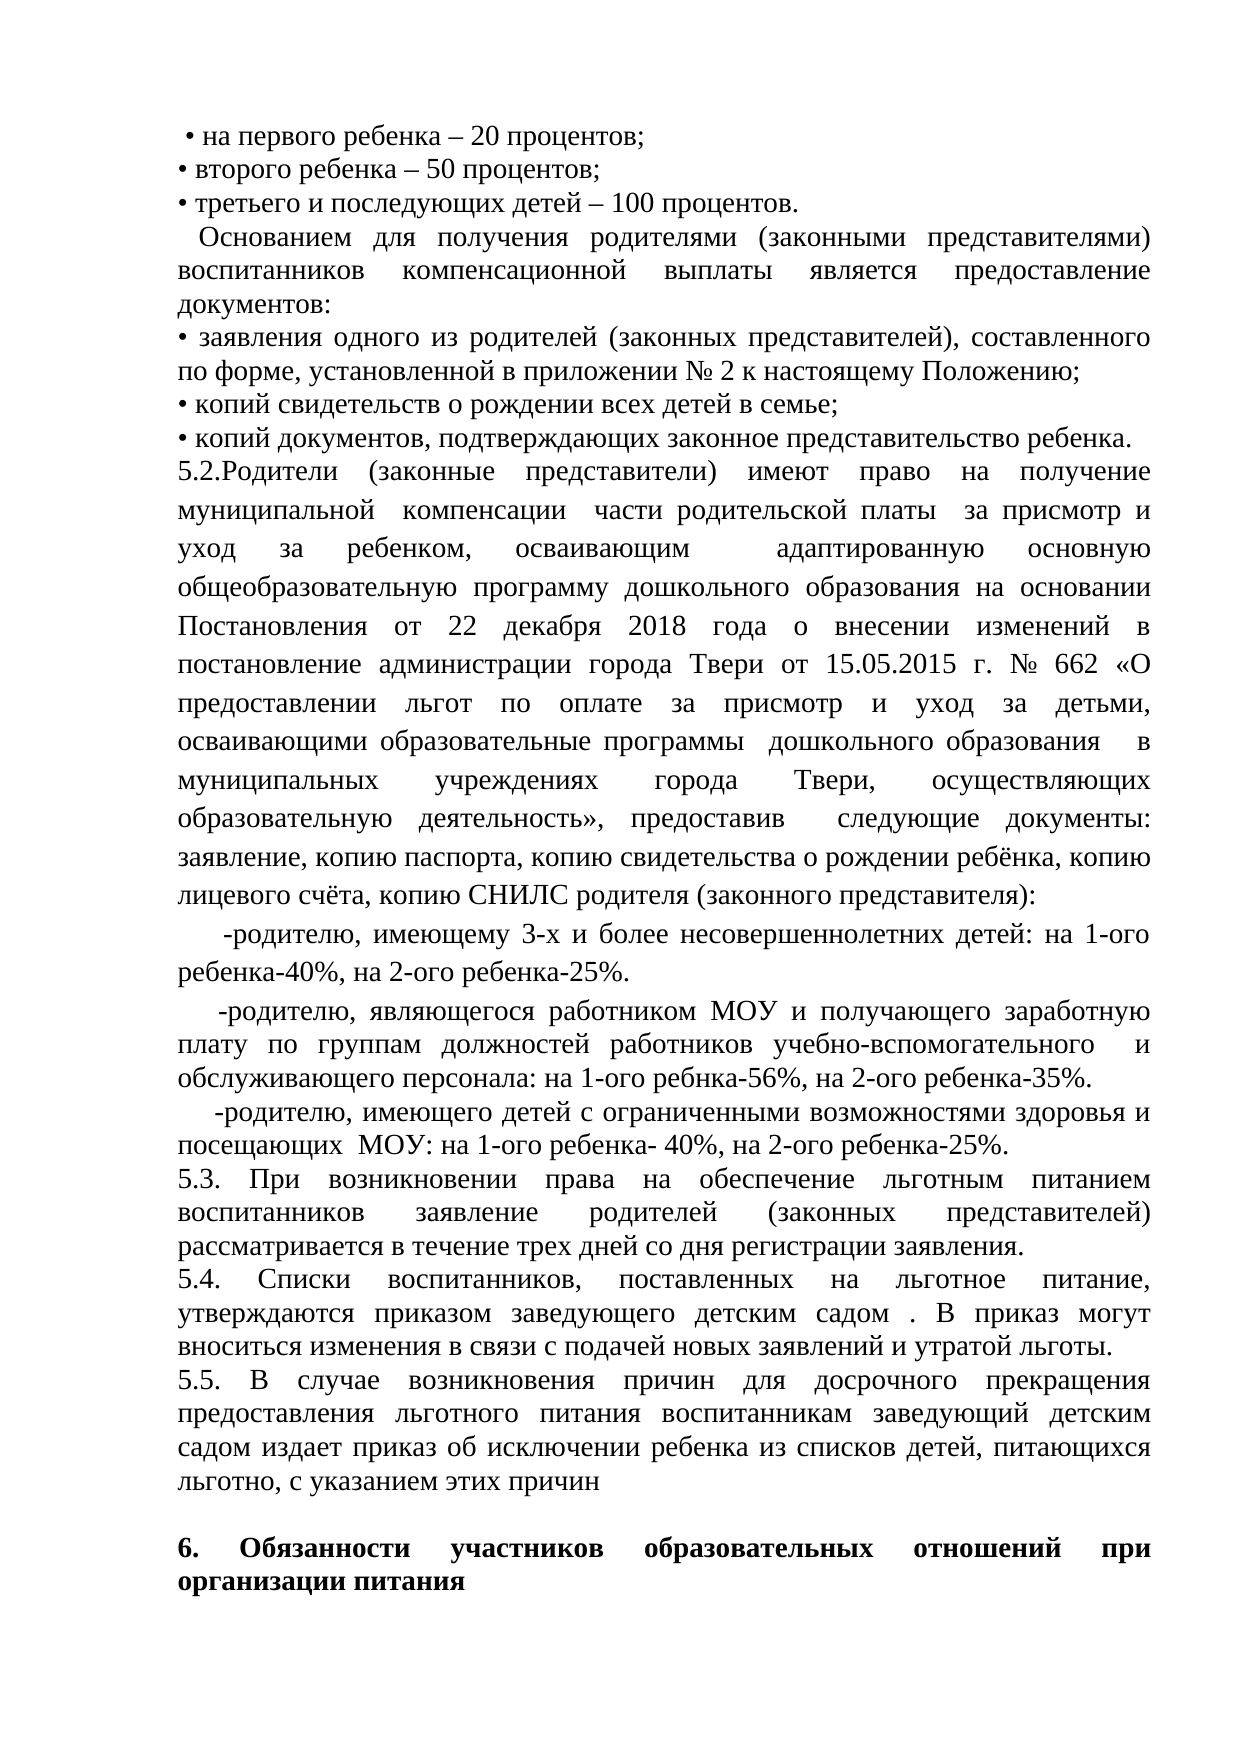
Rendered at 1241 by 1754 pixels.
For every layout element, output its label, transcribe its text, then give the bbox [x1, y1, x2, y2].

text • второго ребенка – 50 процентов; [177, 152, 1152, 185]
text -родителю, имеющего детей с ограниченными возможностями здоровья и посещающих МОУ: на 1-ого ребенка- 40%, на 2-ого ребенка-25%. [177, 1094, 1152, 1161]
text • третьего и последующих детей – 100 процентов. [177, 185, 1152, 219]
text 5.4. Списки воспитанников, поставленных на льготное питание, утверждаются приказом заведующего детским садом . В приказ могут вноситься изменения в связи с подачей новых заявлений и утратой льготы. [177, 1261, 1152, 1362]
text 5.5. В случае возникновения причин для досрочного прекращения предоставления льготного питания воспитанникам заведующий детским садом издает приказ об исключении ребенка из списков детей, питающихся льготно, с указанием этих причин [177, 1362, 1152, 1496]
text • заявления одного из родителей (законных представителей), составленного по форме, установленной в приложении № 2 к настоящему Положению; [177, 319, 1152, 386]
text 6. Обязанности участников образовательных отношений при организации питания [177, 1530, 1152, 1597]
text -родителю, имеющему 3-х и более несовершеннолетних детей: на 1-ого ребенка-40%, на 2-ого ребенка-25%. [177, 916, 1152, 988]
text Основанием для получения родителями (законными представителями) воспитанников компенсационной выплаты является предоставление документов: [177, 219, 1152, 319]
text 5.3. При возникновении права на обеспечение льготным питанием воспитанников заявление родителей (законных представителей) рассматривается в течение трех дней со дня регистрации заявления. [177, 1161, 1152, 1261]
text 5.2.Родители (законные представители) имеют право на получение муниципальной компенсации части родительской платы за присмотр и уход за ребенком, осваивающим адаптированную основную общеобразовательную программу дошкольного образования на основании Постановления от 22 декабря 2018 года о внесении изменений в постановление администрации города Твери от 15.05.2015 г. № 662 «О предоставлении льгот по оплате за присмотр и уход за детьми, осваивающими образовательные программы дошкольного образования в муниципальных учреждениях города Твери, осуществляющих образовательную деятельность», предоставив следующие документы: заявление, копию паспорта, копию свидетельства о рождении ребёнка, копию лицевого счёта, копию СНИЛС родителя (законного представителя): [177, 453, 1152, 911]
text -родителю, являющегося работником МОУ и получающего заработную плату по группам должностей работников учебно-вспомогательного и обслуживающего персонала: на 1-ого ребнка-56%, на 2-ого ребенка-35%. [177, 993, 1152, 1094]
text • копий документов, подтверждающих законное представительство ребенка. [177, 420, 1152, 453]
text • на первого ребенка – 20 процентов; [177, 118, 1152, 152]
text • копий свидетельств о рождении всех детей в семье; [177, 386, 1152, 420]
